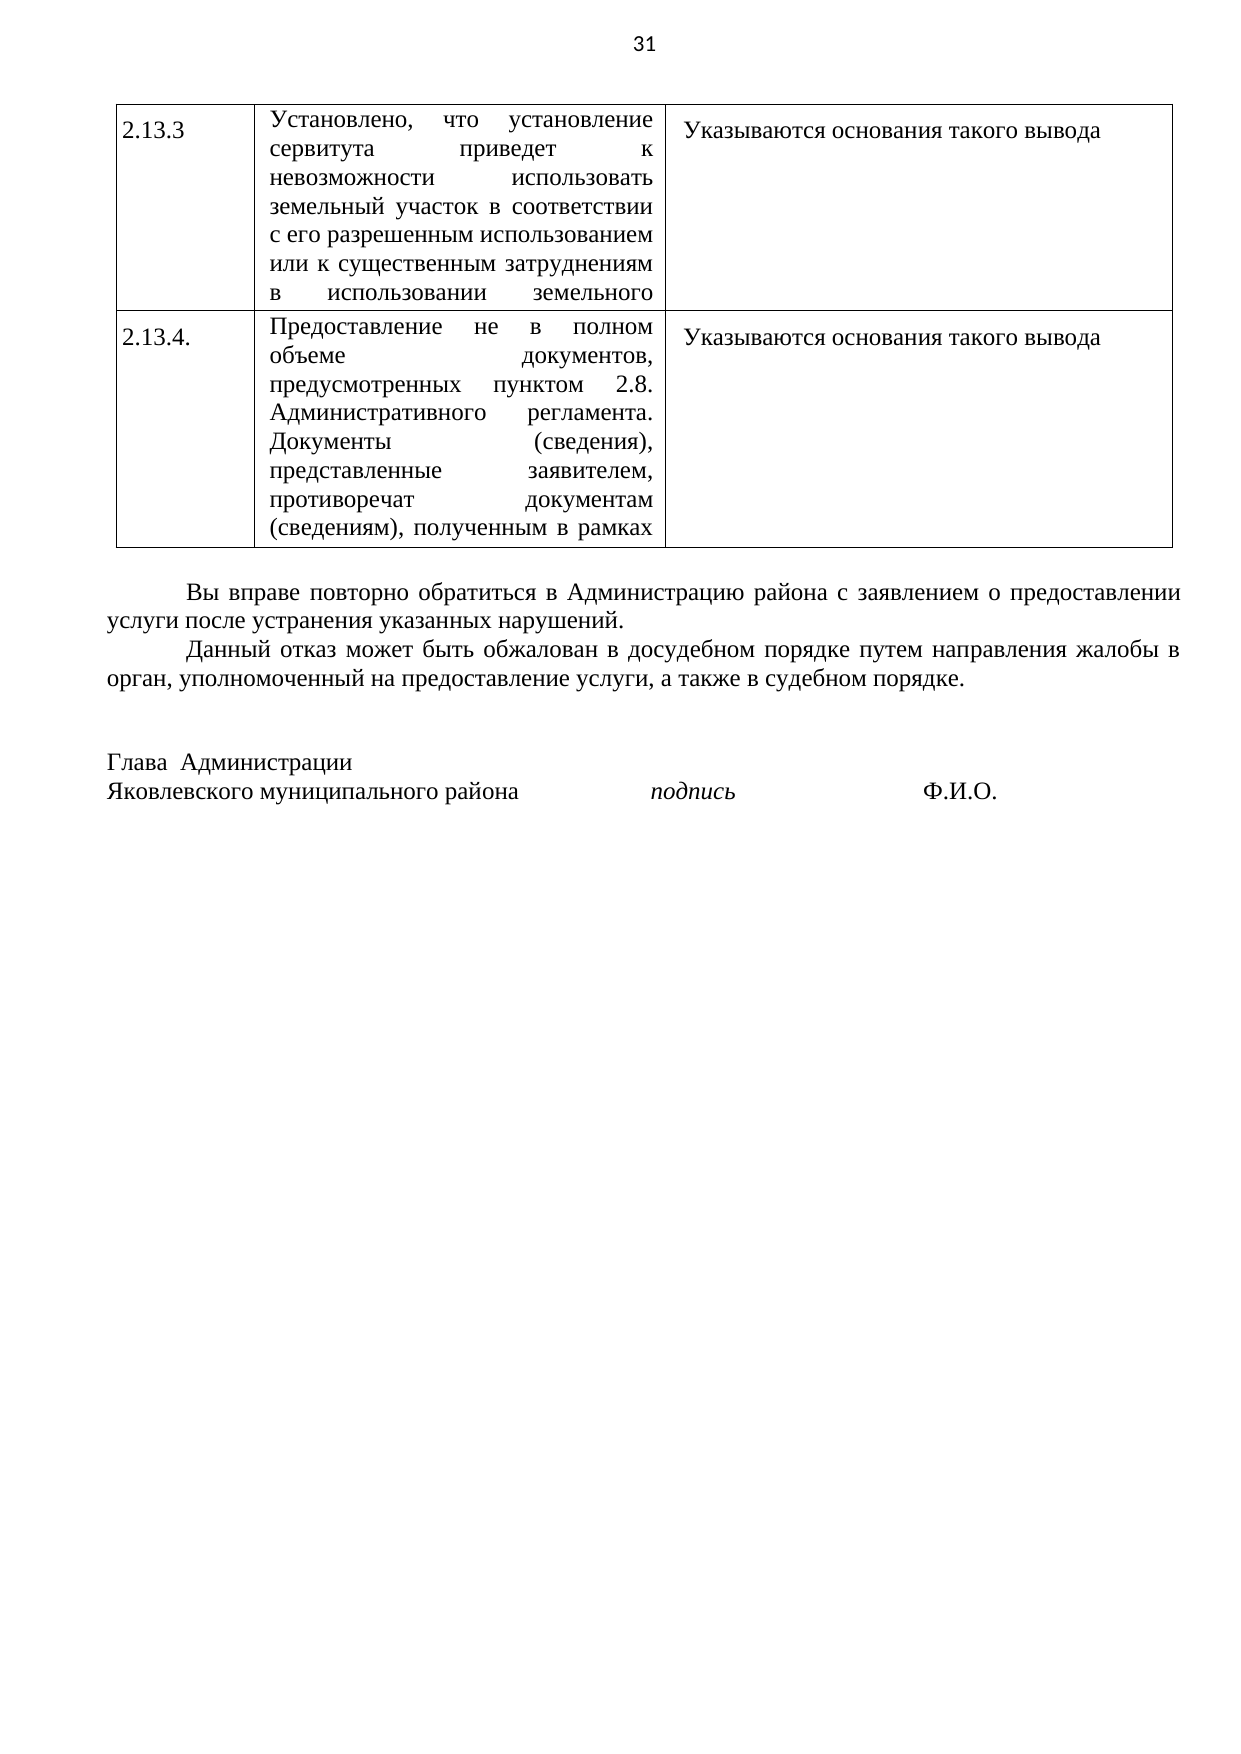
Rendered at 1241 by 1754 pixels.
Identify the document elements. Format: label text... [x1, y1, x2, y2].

table_cell 2.13.3 [117, 105, 254, 310]
text Глава Администрации [107, 747, 1182, 776]
table_cell 2.13.4. [117, 311, 254, 547]
text Яковлевского муниципального района подпись Ф.И.О. [107, 776, 1182, 805]
table_cell Установлено, что установление сервитута приведет к невозможности использовать земельный участок в соответствии с его разрешенным использованием или к существенным затруднениям в использовании земельного участка. [255, 105, 665, 310]
table_cell Предоставление не в полном объеме документов, предусмотренных пунктом 2.8. Административного регламента. Документы (сведения), представленные заявителем, противоречат документам (сведениям), полученным в рамках межведомственного взаимодействия. [255, 311, 665, 547]
text Данный отказ может быть обжалован в досудебном порядке путем направления жалобы в орган, уполномоченный на предоставление услуги, а также в судебном порядке. [107, 634, 1182, 692]
text Вы вправе повторно обратиться в Администрацию района с заявлением о предоставлении услуги после устранения указанных нарушений. [107, 577, 1182, 634]
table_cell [666, 105, 1172, 310]
table_cell Указываются основания такого вывода [666, 311, 1172, 547]
